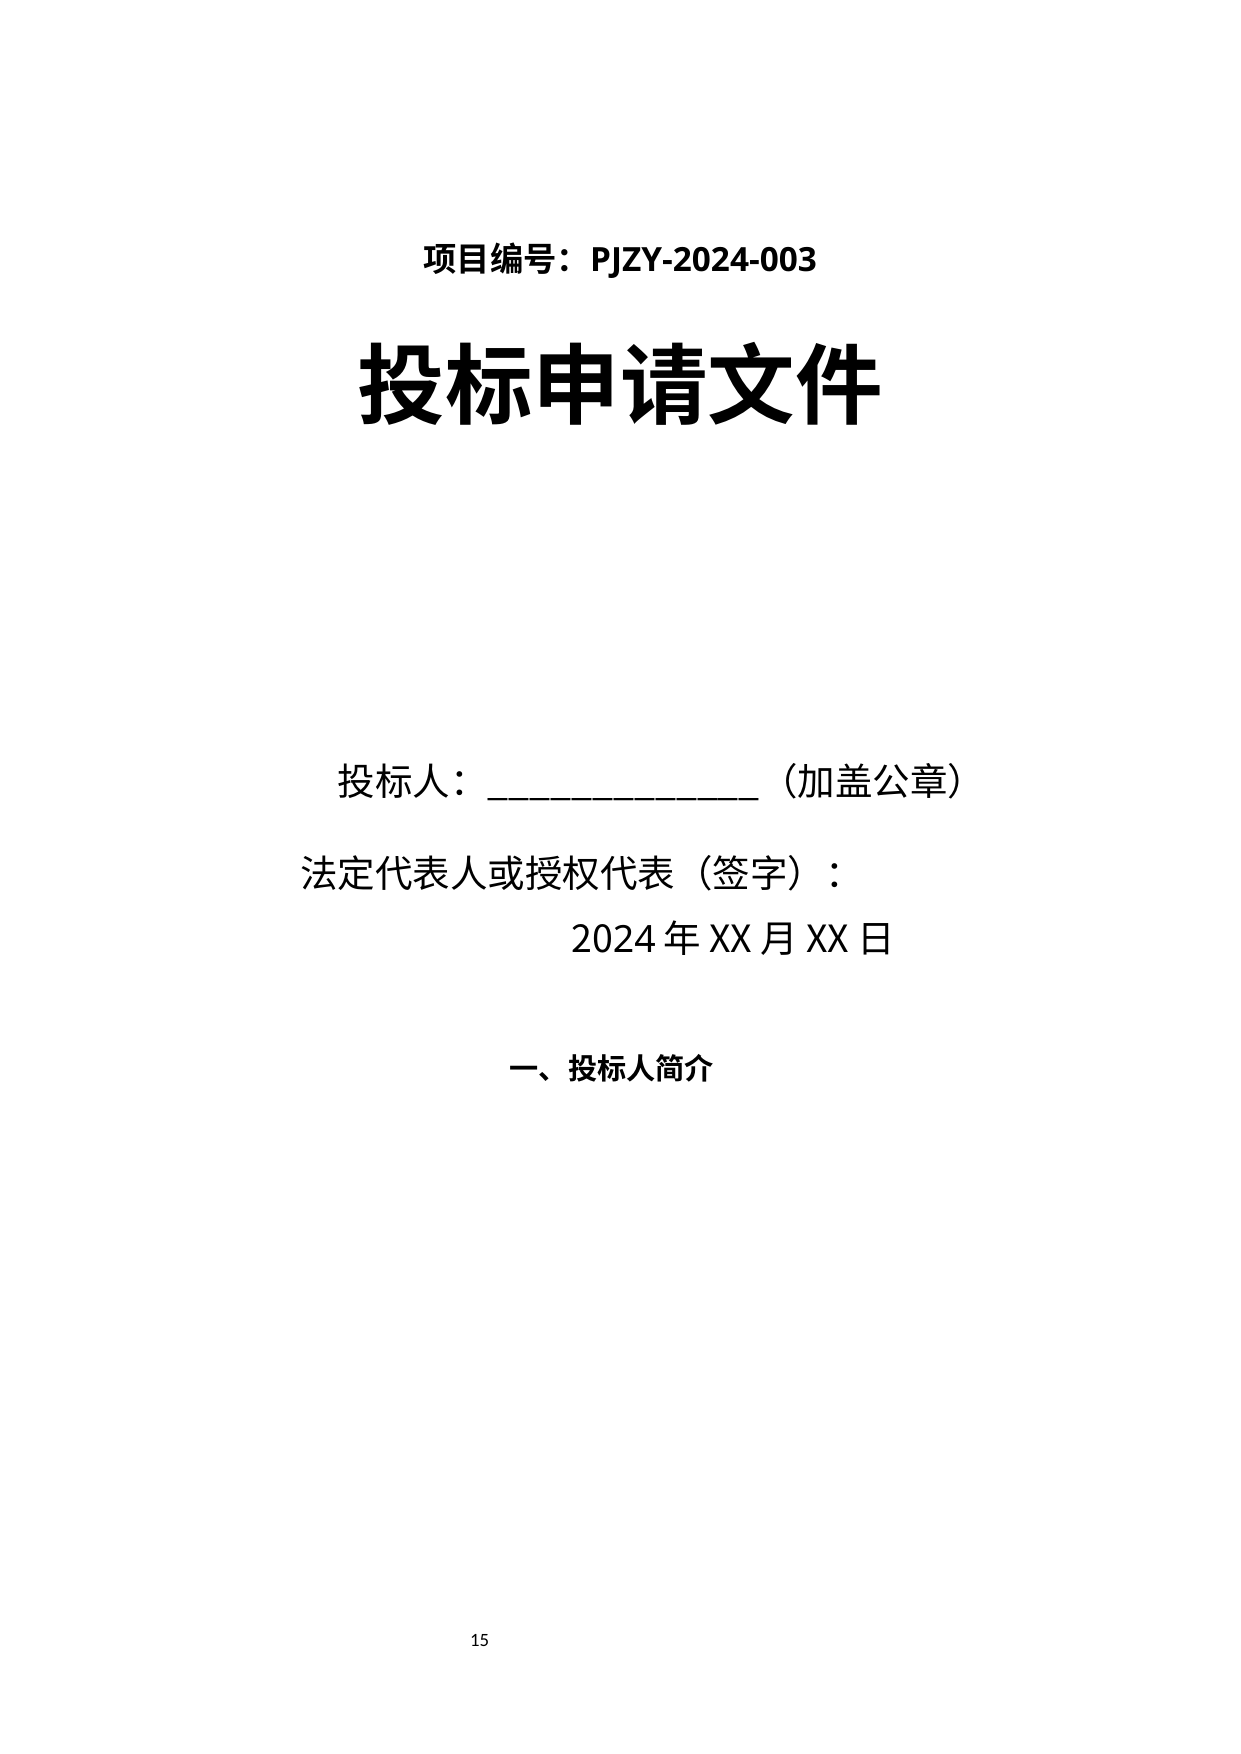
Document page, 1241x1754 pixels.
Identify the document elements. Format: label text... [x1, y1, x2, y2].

list 一、投标人简介 [187, 1034, 1053, 1099]
text 投标申请文件 [187, 314, 1053, 444]
text 法定代表人或授权代表（签字）： [187, 839, 1053, 904]
text 2024年 XX 月 XX日 [187, 904, 1053, 969]
text 项目编号：PJZY-2024-003 [187, 225, 1053, 290]
text 投标人：_____________（加盖公章） [187, 747, 1052, 812]
